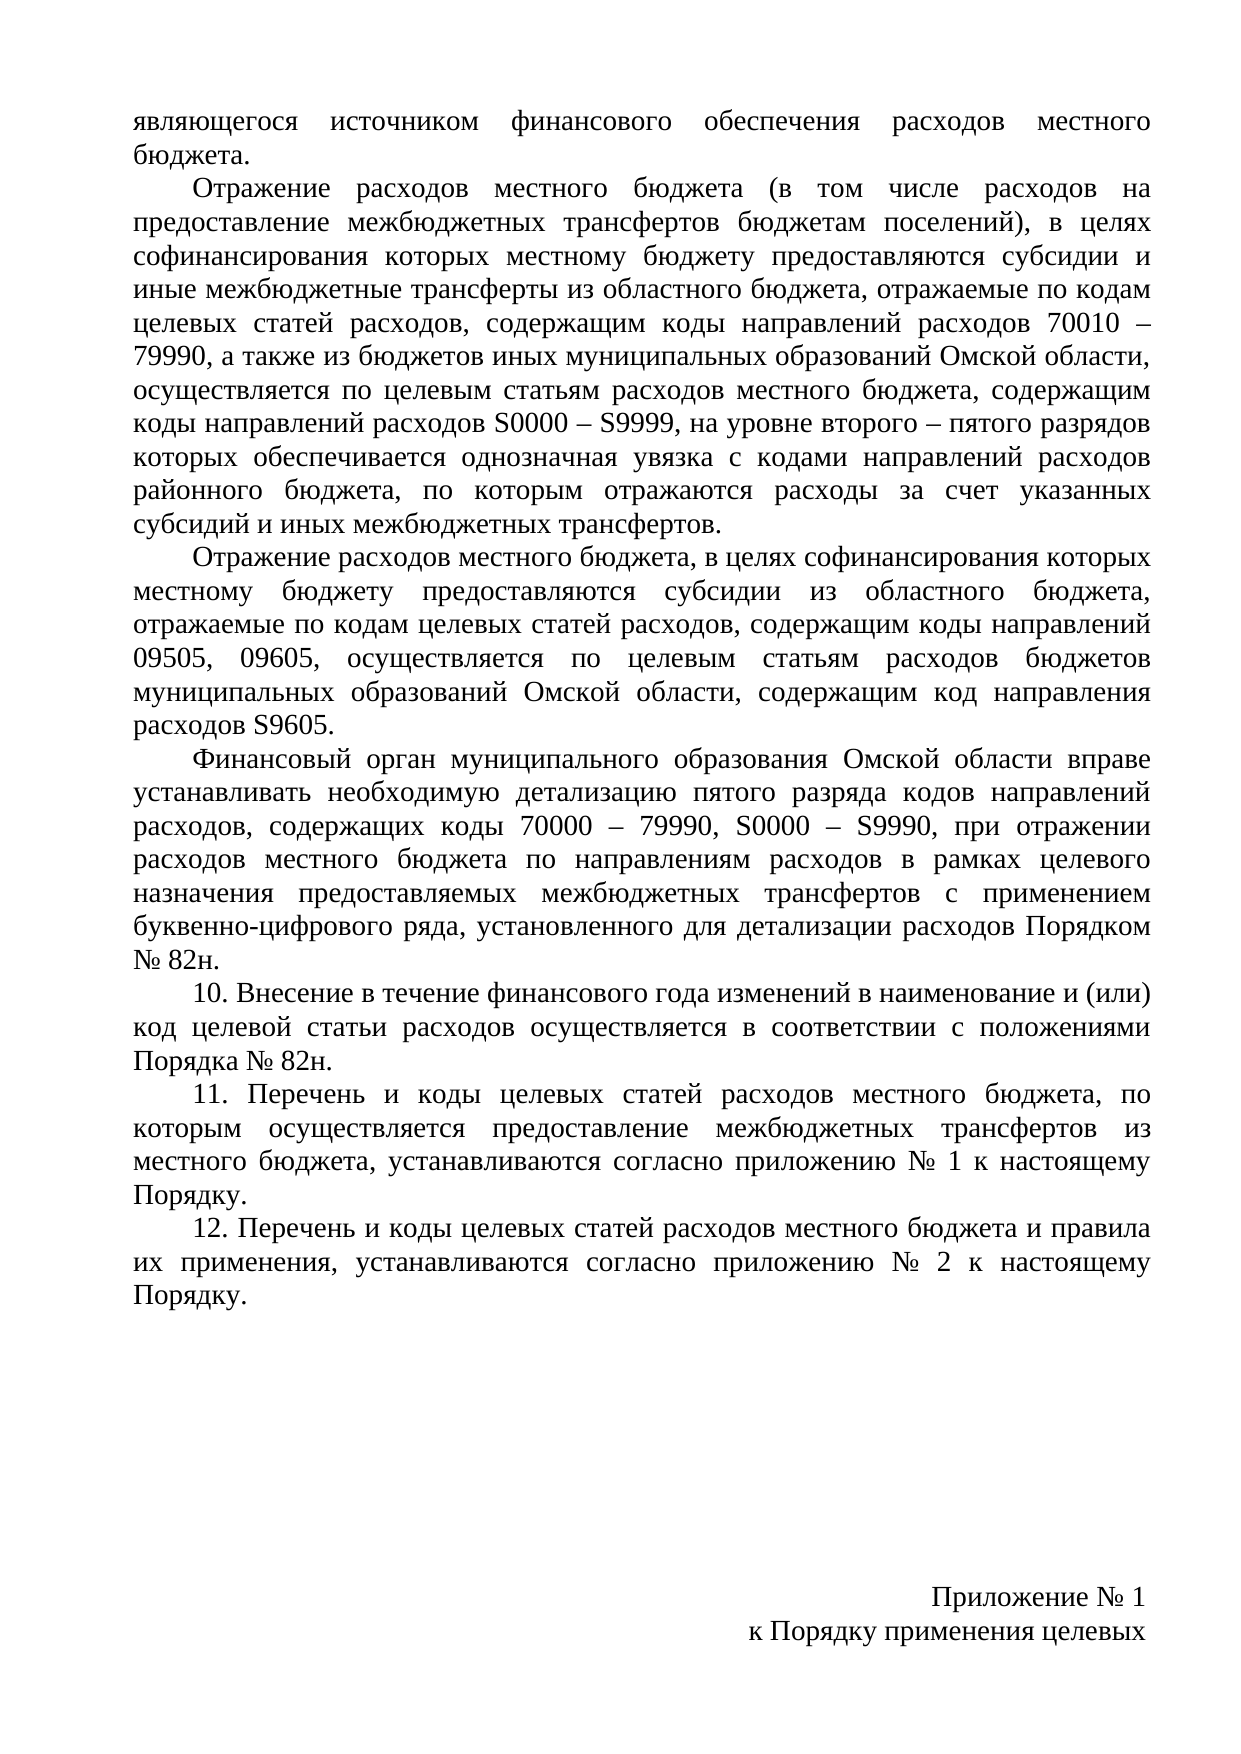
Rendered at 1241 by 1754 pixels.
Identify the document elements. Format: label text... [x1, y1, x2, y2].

text Приложение № 1 [139, 1579, 1146, 1613]
text к Порядку применения целевых [139, 1613, 1146, 1646]
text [133, 103, 1152, 171]
text Отражение расходов местного бюджета (в том числе расходов на предоставление межбюджетных трансфертов бюджетам поселений), в целях софинансирования которых местному бюджету предоставляются субсидии и иные межбюджетные трансферты из областного бюджета, отражаемые по кодам целевых статей расходов, содержащим коды направлений расходов 70010 – 79990, а также из бюджетов иных муниципальных образований Омской области, осуществляется по целевым статьям расходов местного бюджета, содержащим коды направлений расходов S0000 – S9999, на уровне второго – пятого разрядов которых обеспечивается однозначная увязка с кодами направлений расходов районного бюджета, по которым отражаются расходы за счет указанных субсидий и иных межбюджетных трансфертов. [133, 171, 1152, 539]
text 11. Перечень и коды целевых статей расходов местного бюджета, по которым осуществляется предоставление межбюджетных трансфертов из местного бюджета, устанавливаются согласно приложению № 1 к настоящему Порядку. [133, 1076, 1152, 1210]
text Финансовый орган муниципального образования Омской области вправе устанавливать необходимую детализацию пятого разряда кодов направлений расходов, содержащих коды 70000 – 79990, S0000 – S9990, при отражении расходов местного бюджета по направлениям расходов в рамках целевого назначения предоставляемых межбюджетных трансфертов с применением буквенно-цифрового ряда, установленного для детализации расходов Порядком № 82н. [133, 741, 1152, 976]
text 12. Перечень и коды целевых статей расходов местного бюджета и правила их применения, устанавливаются согласно приложению № 2 к настоящему Порядку. [133, 1210, 1152, 1311]
text Отражение расходов местного бюджета, в целях софинансирования которых местному бюджету предоставляются субсидии из областного бюджета, отражаемые по кодам целевых статей расходов, содержащим коды направлений 09505, 09605, осуществляется по целевым статьям расходов бюджетов муниципальных образований Омской области, содержащим код направления расходов S9605. [133, 539, 1152, 741]
text 10. Внесение в течение финансового года изменений в наименование и (или) код целевой статьи расходов осуществляется в соответствии с положениями Порядка № 82н. [133, 976, 1152, 1076]
